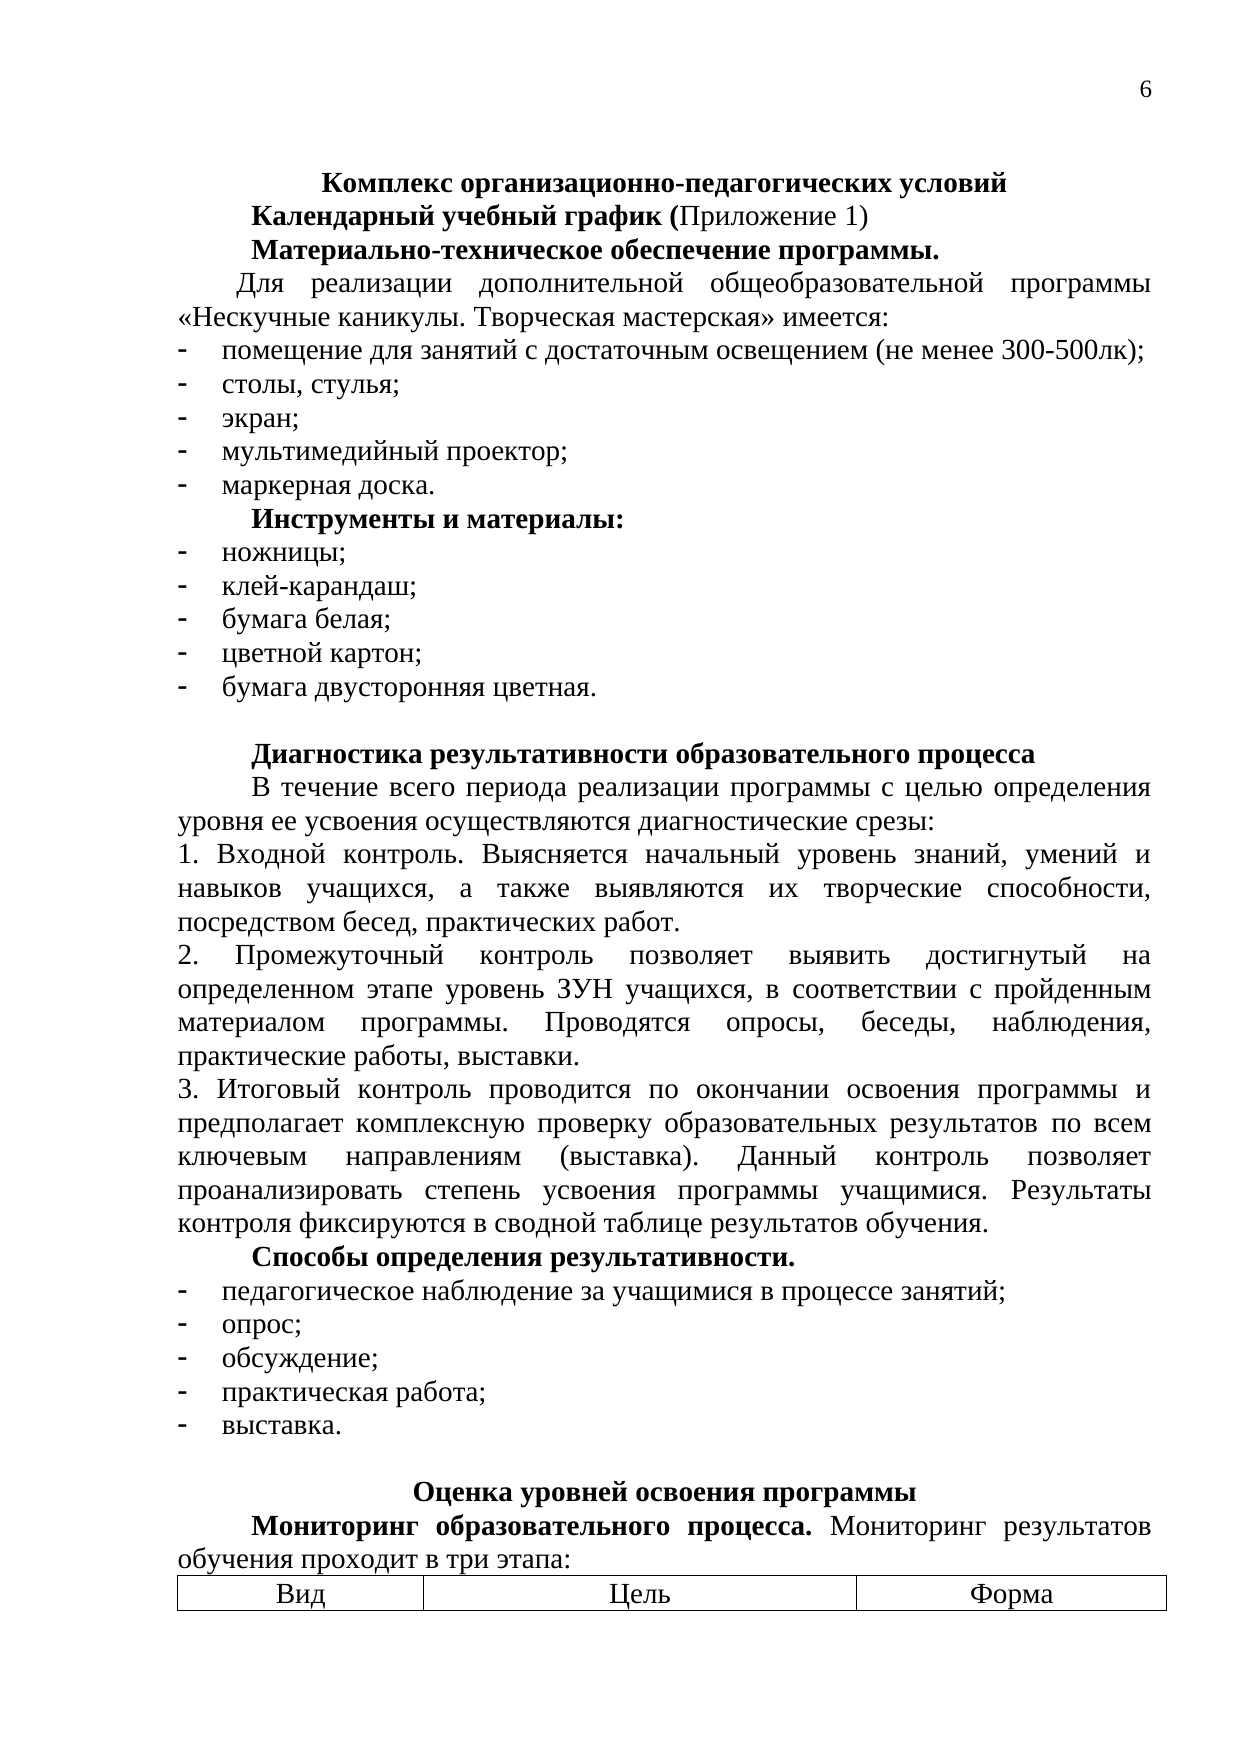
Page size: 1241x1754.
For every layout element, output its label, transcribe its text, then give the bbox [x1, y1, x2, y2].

list столы, стулья; [177, 366, 1152, 400]
list выставка. [177, 1407, 1152, 1441]
list бумага двусторонняя цветная. [177, 669, 1152, 702]
table_header Форма проведения [857, 1576, 1166, 1610]
text Комплекс организационно-педагогических условий [177, 165, 1152, 198]
text Диагностика результативности образовательного процесса [177, 736, 1152, 769]
list экран; [177, 400, 1152, 433]
table_header Цель диагностики [424, 1576, 856, 1610]
text Способы определения результативности. [177, 1239, 1152, 1273]
list опрос; [177, 1306, 1152, 1340]
table_header Вид мониторинга [178, 1576, 423, 1610]
list клей-карандаш; [177, 568, 1152, 602]
text Оценка уровней освоения программы [177, 1474, 1152, 1508]
list мультимедийный проектор; [177, 433, 1152, 467]
list ножницы; [177, 534, 1152, 568]
text Мониторинг образовательного процесса. Мониторинг результатов обучения проходит в три этапа: [177, 1508, 1152, 1575]
text 1. Входной контроль. Выясняется начальный уровень знаний, умений и навыков учащихся, а также выявляются их творческие способности, посредством бесед, практических работ. [177, 837, 1152, 937]
text В течение всего периода реализации программы с целью определения уровня ее усвоения осуществляются диагностические срезы: [177, 769, 1152, 837]
list обсуждение; [177, 1340, 1152, 1374]
list помещение для занятий с достаточным освещением (не менее 300-500лк); [177, 332, 1152, 366]
text Для реализации дополнительной общеобразовательной программы «Нескучные каникулы. Творческая мастерская» имеется: [177, 265, 1152, 332]
text 3. Итоговый контроль проводится по окончании освоения программы и предполагает комплексную проверку образовательных результатов по всем ключевым направлениям (выставка). Данный контроль позволяет проанализировать степень усвоения программы учащимися. Результаты контроля фиксируются в сводной таблице результатов обучения. [177, 1071, 1152, 1239]
text Календарный учебный график (Приложение 1) [177, 198, 1152, 232]
list маркерная доска. [177, 467, 1152, 501]
list бумага белая; [177, 602, 1152, 635]
text Материально-техническое обеспечение программы. [177, 232, 1152, 265]
text Инструменты и материалы: [177, 501, 1152, 534]
list педагогическое наблюдение за учащимися в процессе занятий; [177, 1273, 1152, 1306]
list практическая работа; [177, 1374, 1152, 1407]
list цветной картон; [177, 635, 1152, 669]
text 2. Промежуточный контроль позволяет выявить достигнутый на определенном этапе уровень ЗУН учащихся, в соответствии с пройденным материалом программы. Проводятся опросы, беседы, наблюдения, практические работы, выставки. [177, 937, 1152, 1071]
